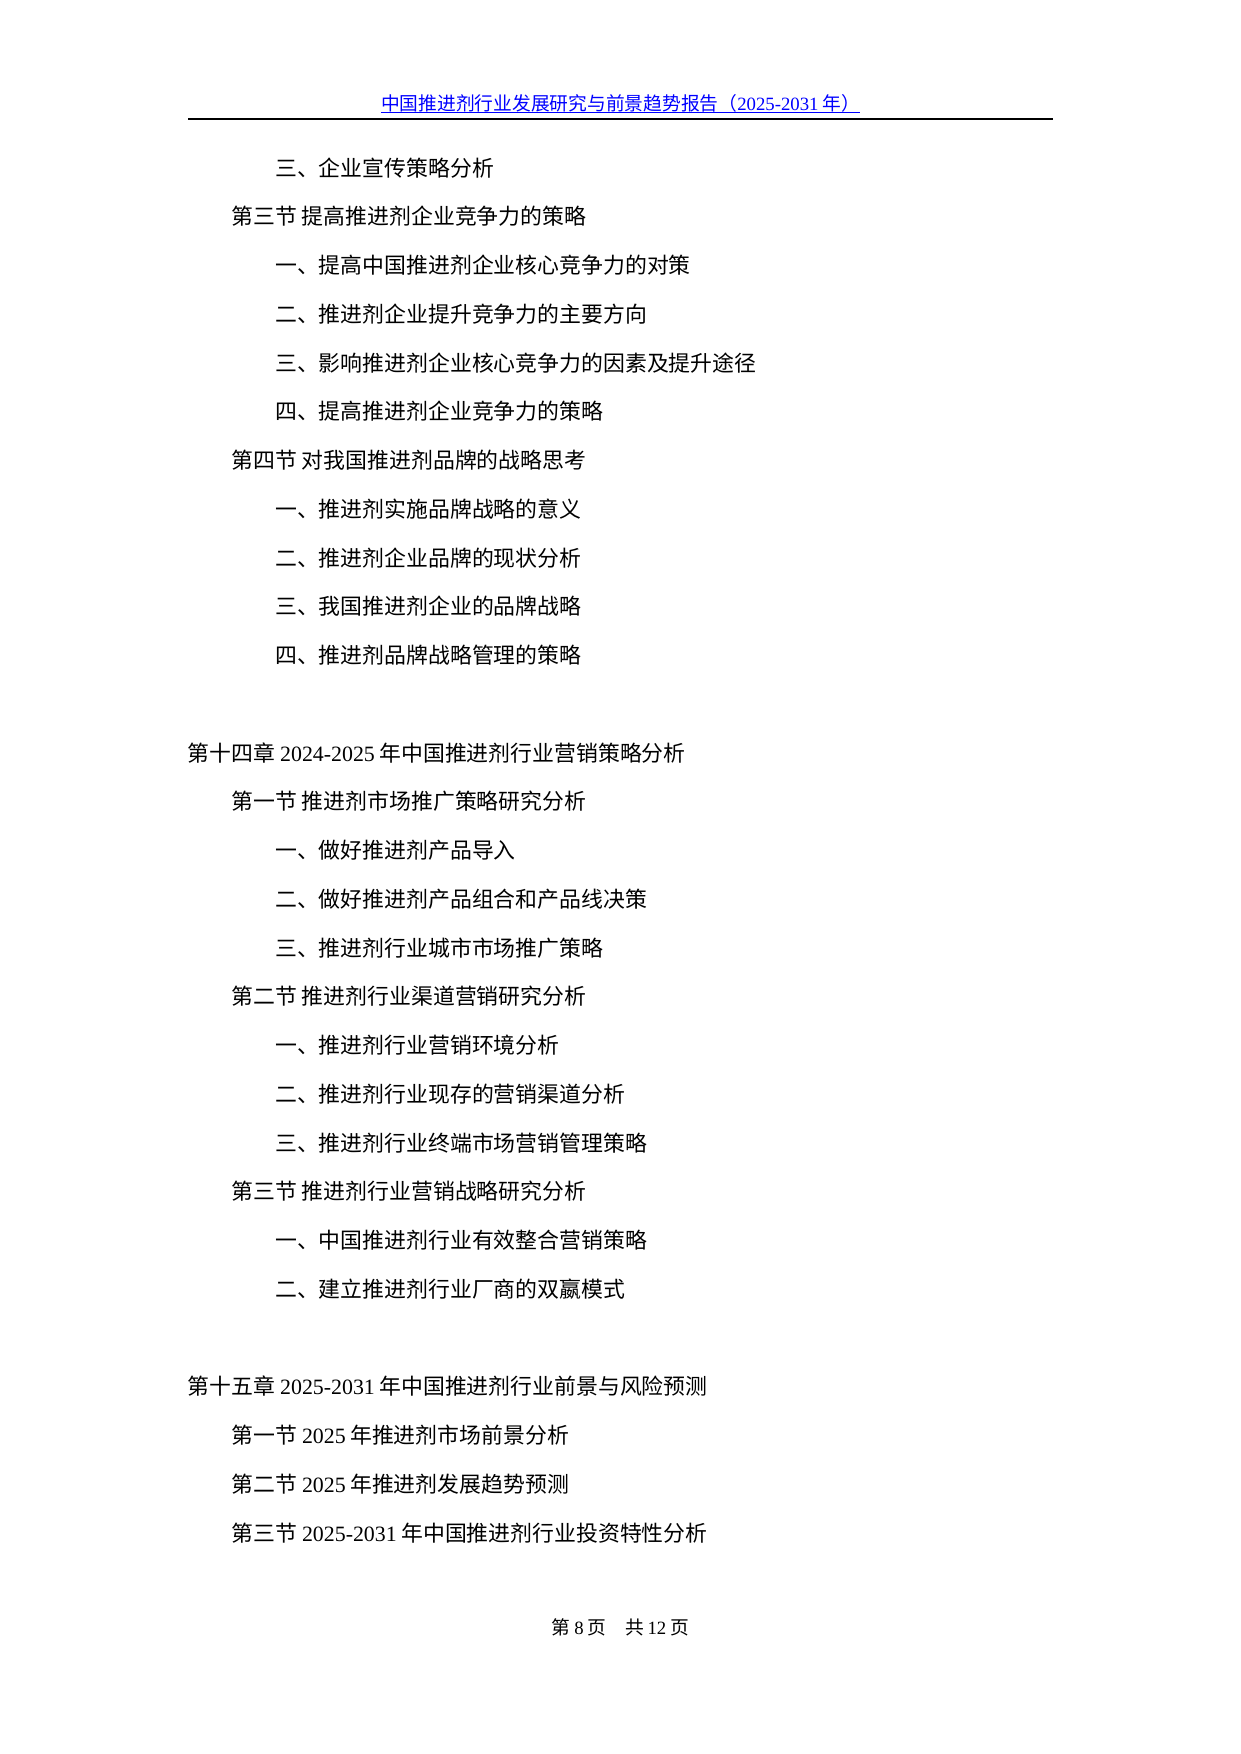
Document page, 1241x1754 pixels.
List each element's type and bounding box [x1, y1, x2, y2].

text [187, 150, 1053, 1548]
